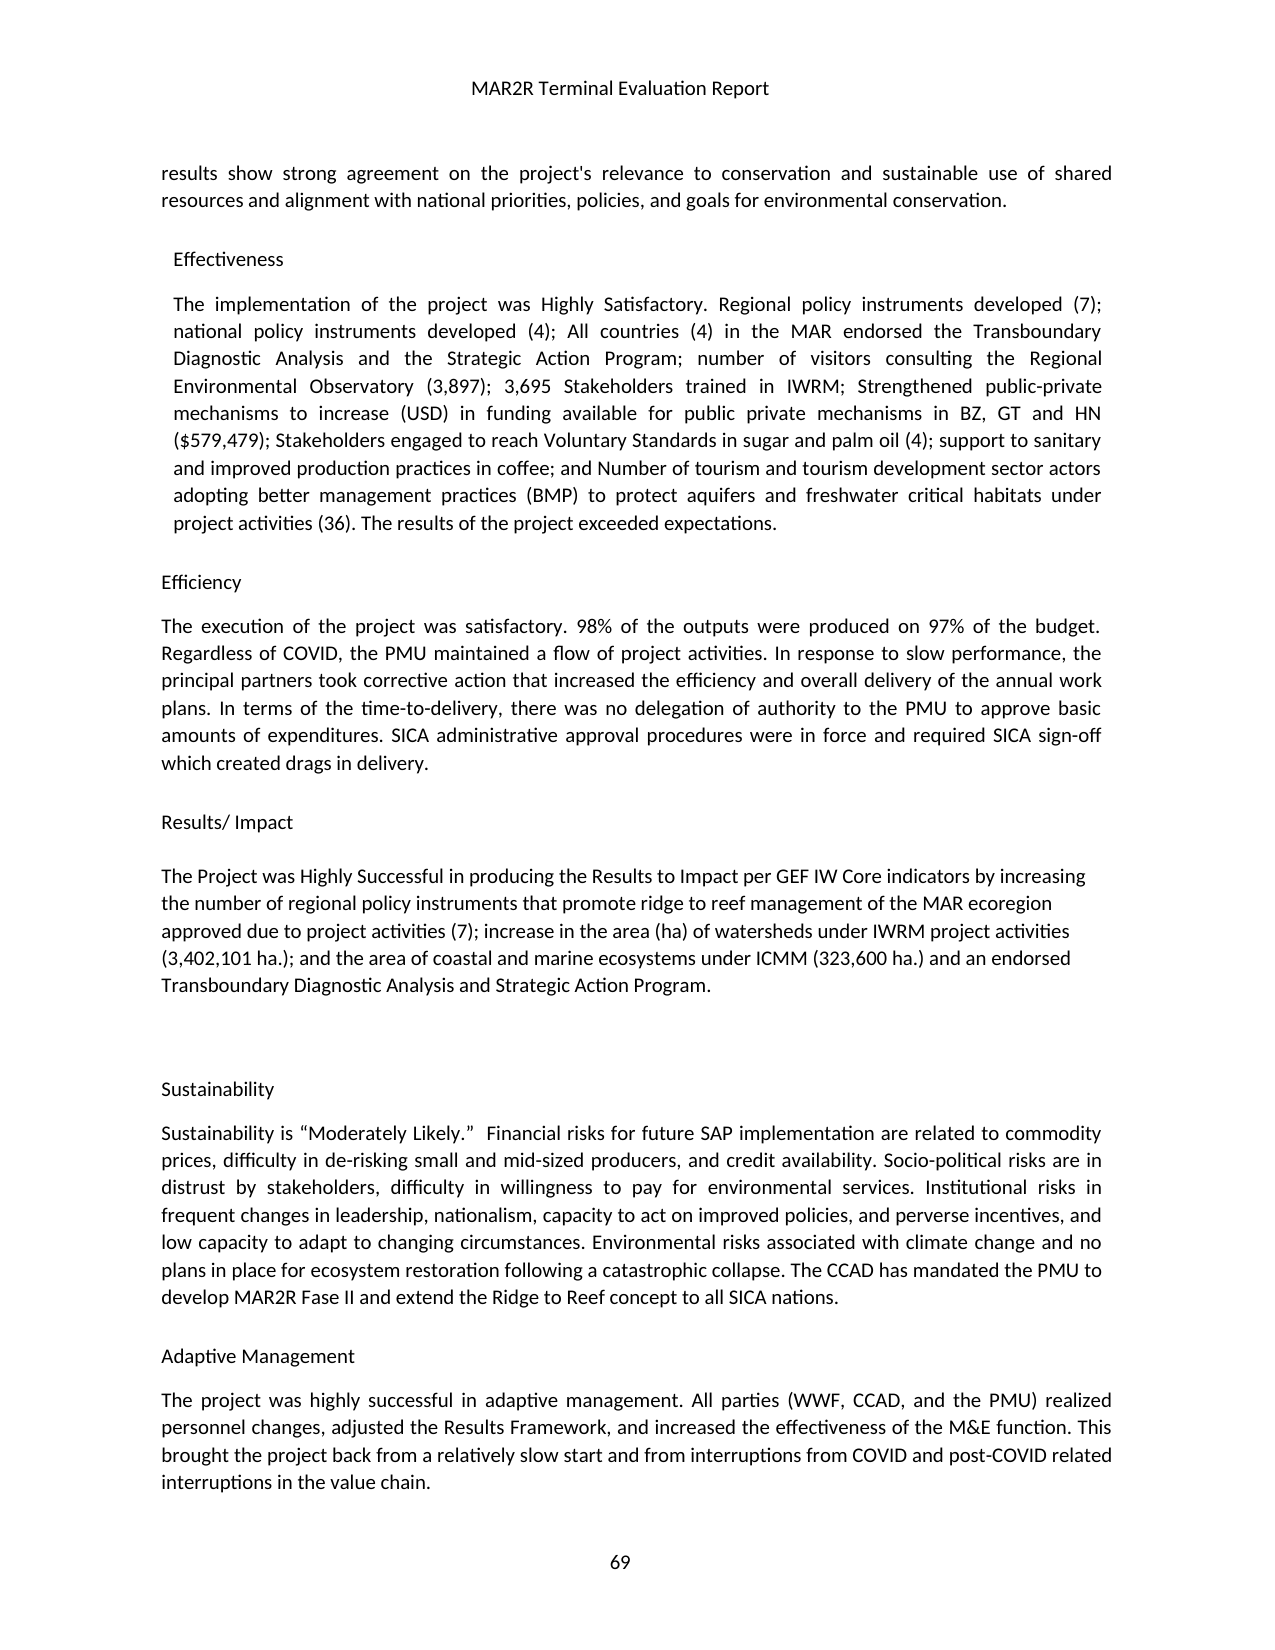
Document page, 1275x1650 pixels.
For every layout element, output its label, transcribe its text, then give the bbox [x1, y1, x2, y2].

table_cell The execution of the project was satisfactory. 98% of the outputs were produced on 97% of the budget. Regardless of COVID, the PMU maintained a flow of project activities. In response to slow performance, the principal partners took corrective action that increased the efficiency and overall delivery of the annual work plans. In terms of the time-to-delivery, there was no delegation of authority to the PMU to approve basic amounts of expenditures. SICA administrative approval procedures were in force and required SICA sign-off which created drags in delivery. [150, 613, 1125, 794]
table_cell Adaptive Management [150, 1328, 1125, 1387]
table_cell The Project was Highly Successful in producing the Results to Impact per GEF IW Core indicators by increasing the number of regional policy instruments that promote ridge to reef management of the MAR ecoregion approved due to project activities (7); increase in the area (ha) of watersheds under IWRM project activities (3,402,101 ha.); and the area of coastal and marine ecosystems under ICMM (323,600 ha.) and an endorsed Transboundary Diagnostic Analysis and Strategic Action Program. [150, 853, 1125, 1061]
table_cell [150, 1387, 1125, 1500]
table_cell The implementation of the project was Highly Satisfactory. Regional policy instruments developed (7); national policy instruments developed (4); All countries (4) in the MAR endorsed the Transboundary Diagnostic Analysis and the Strategic Action Program; number of visitors consulting the Regional Environmental Observatory (3,897); 3,695 Stakeholders trained in IWRM; Strengthened public-private mechanisms to increase (USD) in funding available for public private mechanisms in BZ, GT and HN ($579,479); Stakeholders engaged to reach Voluntary Standards in sugar and palm oil (4); support to sanitary and improved production practices in coffee; and Number of tourism and tourism development sector actors adopting better management practices (BMP) to protect aquifers and freshwater critical habitats under project activities (36). The results of the project exceeded expectations. [150, 291, 1125, 554]
table_header Efficiency [150, 554, 1125, 613]
table_cell Sustainability is “Moderately Likely.” Financial risks for future SAP implementation are related to commodity prices, difficulty in de-risking small and mid-sized producers, and credit availability. Socio-political risks are in distrust by stakeholders, difficulty in willingness to pay for environmental services. Institutional risks in frequent changes in leadership, nationalism, capacity to act on improved policies, and perverse incentives, and low capacity to adapt to changing circumstances. Environmental risks associated with climate change and no plans in place for ecosystem restoration following a catastrophic collapse. The CCAD has mandated the PMU to develop MAR2R Fase II and extend the Ridge to Reef concept to all SICA nations. [150, 1120, 1125, 1328]
table_cell Results/ Impact [150, 794, 1125, 853]
table_cell Effectiveness [150, 232, 1125, 291]
table_cell Sustainability [150, 1061, 1125, 1120]
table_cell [150, 150, 1125, 232]
